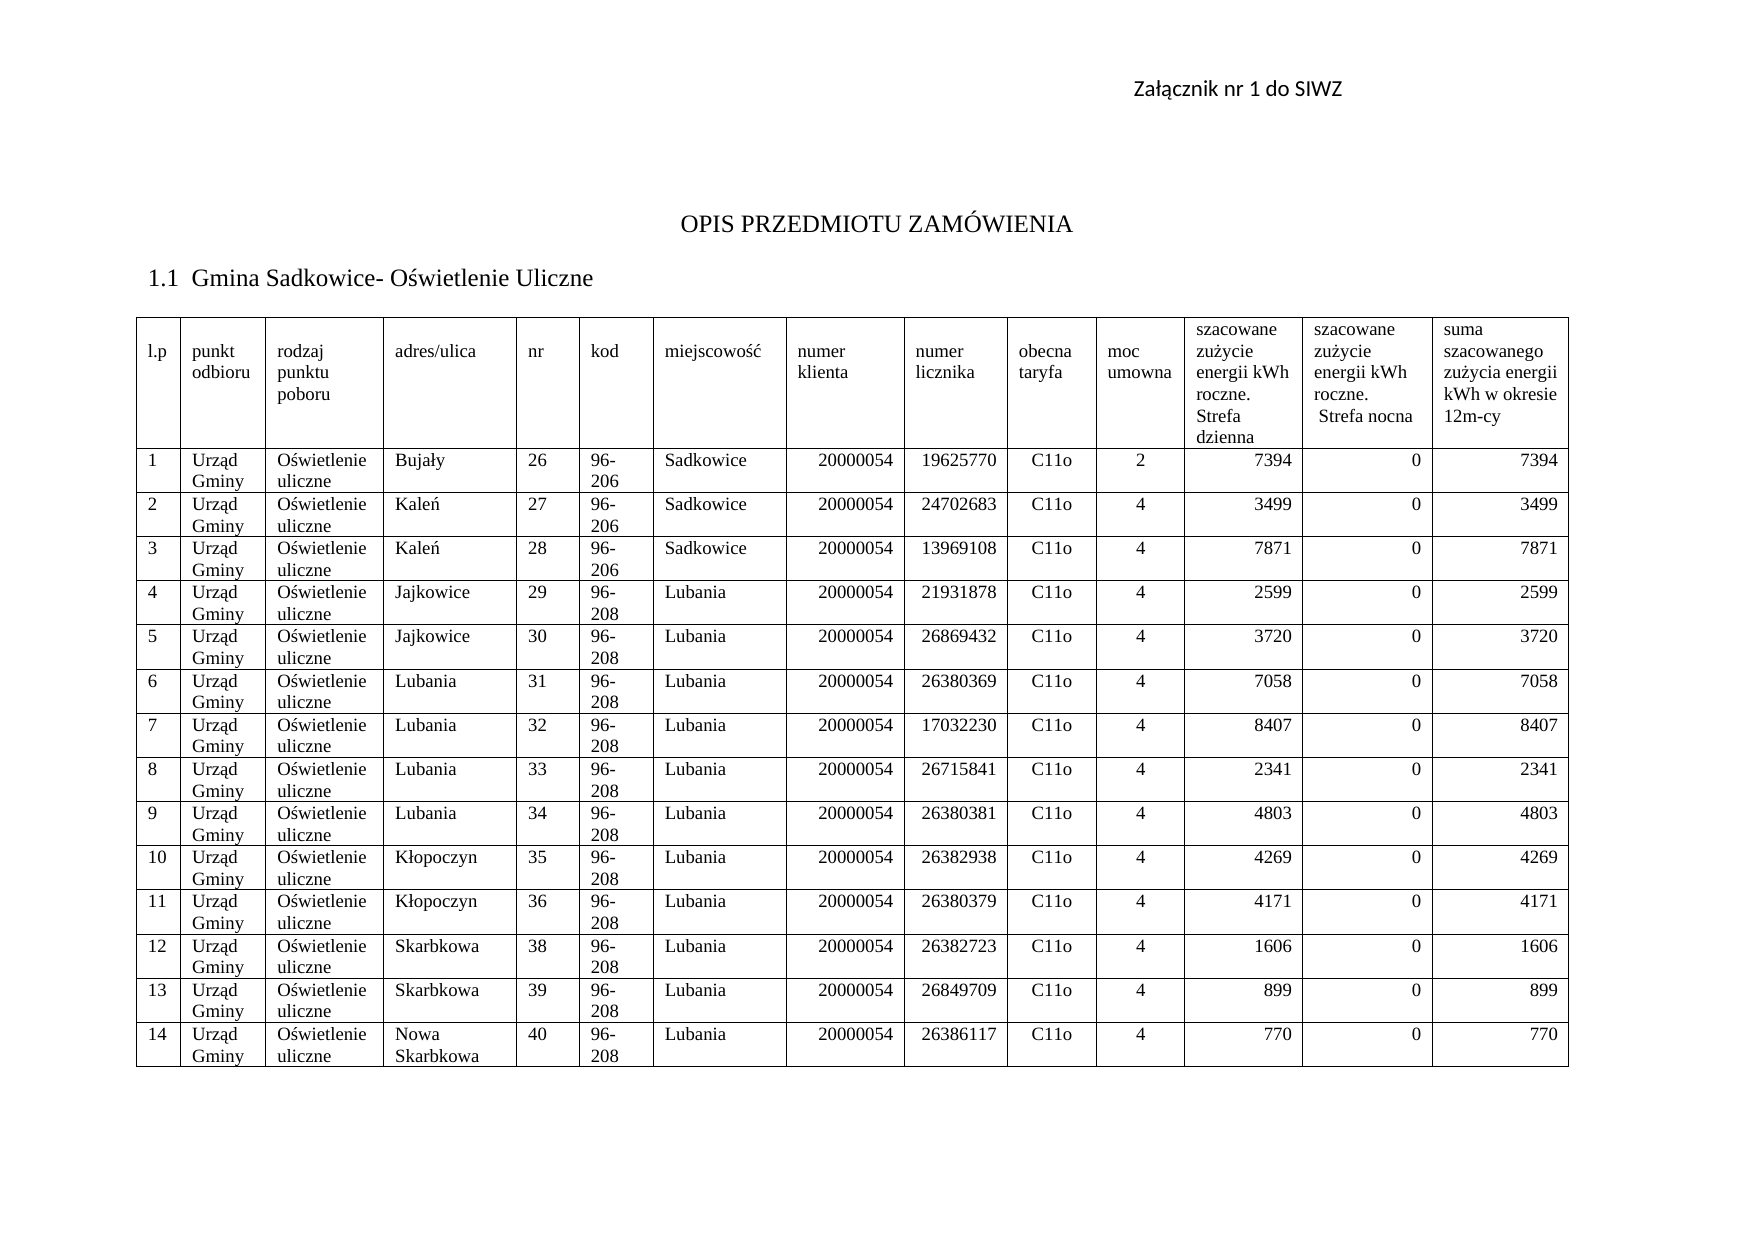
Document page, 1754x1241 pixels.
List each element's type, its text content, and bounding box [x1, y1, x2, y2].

table_cell 5 [137, 625, 180, 668]
table_cell 2599 [1433, 581, 1568, 624]
table_cell C11o [1008, 581, 1096, 624]
table_cell 0 [1303, 714, 1432, 757]
table_cell 0 [1303, 1023, 1432, 1066]
table_cell Kłopoczyn [384, 846, 516, 889]
table_cell 4 [1097, 1023, 1184, 1066]
table_cell 11 [137, 890, 180, 933]
table_cell 3720 [1433, 625, 1568, 668]
table_cell 2599 [1185, 581, 1302, 624]
table_cell 4171 [1433, 890, 1568, 933]
table_cell 26382723 [905, 935, 1007, 978]
table_cell Urząd Gminy [181, 670, 265, 713]
table_cell 7058 [1433, 670, 1568, 713]
table_cell 6 [137, 670, 180, 713]
table_cell C11o [1008, 846, 1096, 889]
table_cell 96-206 [580, 449, 653, 492]
table_cell Urząd Gminy [181, 625, 265, 668]
table_cell 4 [1097, 493, 1184, 536]
table_cell 0 [1303, 493, 1432, 536]
table_cell 20000054 [787, 1023, 904, 1066]
table_cell Lubania [654, 1023, 786, 1066]
table_cell 1606 [1433, 935, 1568, 978]
table_cell 0 [1303, 581, 1432, 624]
table_cell Lubania [654, 581, 786, 624]
table_cell Jajkowice [384, 625, 516, 668]
table_header moc umowna [1097, 318, 1184, 448]
table_cell 96-208 [580, 714, 653, 757]
table_cell 33 [517, 758, 579, 801]
table_header szacowane zużycie energii kWh roczne. Strefa nocna [1303, 318, 1432, 448]
table_cell 96-206 [580, 537, 653, 580]
table_cell C11o [1008, 670, 1096, 713]
table_cell Urząd Gminy [181, 979, 265, 1022]
table_cell Sadkowice [654, 493, 786, 536]
table_cell Oświetlenie uliczne [266, 1023, 383, 1066]
table_cell 20000054 [787, 802, 904, 845]
table_cell 96-208 [580, 581, 653, 624]
table_cell Lubania [384, 670, 516, 713]
table_cell Urząd Gminy [181, 581, 265, 624]
table_header rodzaj punktu poboru [266, 318, 383, 448]
table_cell Lubania [384, 758, 516, 801]
table_cell Oświetlenie uliczne [266, 979, 383, 1022]
table_cell Oświetlenie uliczne [266, 890, 383, 933]
table_cell Nowa Skarbkowa [384, 1023, 516, 1066]
table_cell 770 [1185, 1023, 1302, 1066]
table_cell C11o [1008, 979, 1096, 1022]
table_cell Lubania [654, 714, 786, 757]
table_cell 26 [517, 449, 579, 492]
table_cell Jajkowice [384, 581, 516, 624]
table_header suma szacowanego zużycia energii kWh w okresie 12m-cy [1433, 318, 1568, 448]
table_cell C11o [1008, 890, 1096, 933]
table_cell Lubania [654, 935, 786, 978]
table_cell Urząd Gminy [181, 802, 265, 845]
table_cell 30 [517, 625, 579, 668]
table_cell Lubania [384, 802, 516, 845]
table_cell 4803 [1185, 802, 1302, 845]
table_cell 3499 [1185, 493, 1302, 536]
table_cell Oświetlenie uliczne [266, 846, 383, 889]
table_cell 26849709 [905, 979, 1007, 1022]
table_cell 4 [1097, 758, 1184, 801]
table_cell 4 [1097, 670, 1184, 713]
table_cell C11o [1008, 1023, 1096, 1066]
table_cell 4 [1097, 714, 1184, 757]
table_cell Oświetlenie uliczne [266, 758, 383, 801]
text 1.1 Gmina Sadkowice- Oświetlenie Uliczne [148, 263, 1606, 292]
table_cell 20000054 [787, 846, 904, 889]
table_cell 96-208 [580, 1023, 653, 1066]
table_cell 770 [1433, 1023, 1568, 1066]
table_cell 3720 [1185, 625, 1302, 668]
table_cell 20000054 [787, 493, 904, 536]
table_cell 12 [137, 935, 180, 978]
table_cell 4 [1097, 935, 1184, 978]
table_header l.p [137, 318, 180, 448]
table_cell 20000054 [787, 537, 904, 580]
table_cell 20000054 [787, 758, 904, 801]
table_cell 19625770 [905, 449, 1007, 492]
table_cell 20000054 [787, 670, 904, 713]
table_cell 4 [1097, 979, 1184, 1022]
table_header punkt odbioru [181, 318, 265, 448]
table_cell 96-208 [580, 890, 653, 933]
table_cell 96-206 [580, 493, 653, 536]
table_cell Skarbkowa [384, 979, 516, 1022]
table_cell Lubania [654, 846, 786, 889]
table_cell 20000054 [787, 449, 904, 492]
text OPIS PRZEDMIOTU ZAMÓWIENIA [148, 209, 1606, 238]
table_cell Sadkowice [654, 449, 786, 492]
table_cell 39 [517, 979, 579, 1022]
table_cell Urząd Gminy [181, 537, 265, 580]
table_cell 9 [137, 802, 180, 845]
table_cell C11o [1008, 802, 1096, 845]
table_cell Urząd Gminy [181, 449, 265, 492]
table_cell 21931878 [905, 581, 1007, 624]
table_header adres/ulica [384, 318, 516, 448]
table_cell Oświetlenie uliczne [266, 493, 383, 536]
table_cell 20000054 [787, 625, 904, 668]
table_cell Lubania [654, 802, 786, 845]
table_cell 4 [1097, 846, 1184, 889]
table_cell 8 [137, 758, 180, 801]
table_cell 28 [517, 537, 579, 580]
table_cell 26715841 [905, 758, 1007, 801]
table_cell Urząd Gminy [181, 846, 265, 889]
table_cell 29 [517, 581, 579, 624]
table_header kod [580, 318, 653, 448]
table_cell 26382938 [905, 846, 1007, 889]
table_cell 96-208 [580, 802, 653, 845]
table_cell Kaleń [384, 537, 516, 580]
table_cell C11o [1008, 714, 1096, 757]
table_cell Urząd Gminy [181, 758, 265, 801]
table_cell 4269 [1185, 846, 1302, 889]
table_cell 4 [1097, 625, 1184, 668]
table_cell 4 [1097, 802, 1184, 845]
table_cell 13969108 [905, 537, 1007, 580]
table_cell 0 [1303, 802, 1432, 845]
table_cell 7871 [1185, 537, 1302, 580]
table_cell 8407 [1433, 714, 1568, 757]
table_cell 24702683 [905, 493, 1007, 536]
table_cell 4171 [1185, 890, 1302, 933]
table_cell 17032230 [905, 714, 1007, 757]
table_cell 20000054 [787, 714, 904, 757]
table_cell 96-208 [580, 625, 653, 668]
table_cell Lubania [384, 714, 516, 757]
table_cell 35 [517, 846, 579, 889]
table_cell 2 [137, 493, 180, 536]
table_cell 1606 [1185, 935, 1302, 978]
table_cell Skarbkowa [384, 935, 516, 978]
table_cell 26869432 [905, 625, 1007, 668]
table_cell Lubania [654, 625, 786, 668]
table_cell C11o [1008, 537, 1096, 580]
table_cell Oświetlenie uliczne [266, 802, 383, 845]
table_cell 899 [1185, 979, 1302, 1022]
table_cell 20000054 [787, 890, 904, 933]
table_cell 0 [1303, 670, 1432, 713]
table_cell 2 [1097, 449, 1184, 492]
table_cell 0 [1303, 537, 1432, 580]
table_cell 4 [1097, 537, 1184, 580]
table_cell Bujały [384, 449, 516, 492]
table_cell 40 [517, 1023, 579, 1066]
table_cell C11o [1008, 758, 1096, 801]
table_cell 4803 [1433, 802, 1568, 845]
table_cell 0 [1303, 890, 1432, 933]
table_cell 0 [1303, 935, 1432, 978]
table_cell 3 [137, 537, 180, 580]
table_cell Urząd Gminy [181, 890, 265, 933]
table_cell 20000054 [787, 581, 904, 624]
table_cell 4 [137, 581, 180, 624]
table_cell 96-208 [580, 846, 653, 889]
table_cell 3499 [1433, 493, 1568, 536]
table_cell 7394 [1185, 449, 1302, 492]
table_cell 26380369 [905, 670, 1007, 713]
table_cell 899 [1433, 979, 1568, 1022]
table_header numer licznika [905, 318, 1007, 448]
table_cell 0 [1303, 758, 1432, 801]
table_cell 0 [1303, 449, 1432, 492]
table_cell Oświetlenie uliczne [266, 670, 383, 713]
table_cell 2341 [1185, 758, 1302, 801]
table_cell 14 [137, 1023, 180, 1066]
table_cell C11o [1008, 625, 1096, 668]
table_cell Oświetlenie uliczne [266, 581, 383, 624]
table_cell 96-208 [580, 979, 653, 1022]
table_cell 96-208 [580, 935, 653, 978]
table_cell 7871 [1433, 537, 1568, 580]
table_cell 0 [1303, 979, 1432, 1022]
table_cell Oświetlenie uliczne [266, 537, 383, 580]
table_cell 36 [517, 890, 579, 933]
table_cell Urząd Gminy [181, 493, 265, 536]
table_cell 1 [137, 449, 180, 492]
table_cell Lubania [654, 979, 786, 1022]
table_cell 0 [1303, 625, 1432, 668]
table_cell 13 [137, 979, 180, 1022]
table_cell 26380379 [905, 890, 1007, 933]
table_cell 4 [1097, 581, 1184, 624]
table_cell Kaleń [384, 493, 516, 536]
table_cell C11o [1008, 449, 1096, 492]
table_cell 26380381 [905, 802, 1007, 845]
table_cell 38 [517, 935, 579, 978]
table_cell Kłopoczyn [384, 890, 516, 933]
table_cell Oświetlenie uliczne [266, 714, 383, 757]
table_header nr [517, 318, 579, 448]
table_cell C11o [1008, 493, 1096, 536]
table_header numer klienta [787, 318, 904, 448]
table_cell Urząd Gminy [181, 1023, 265, 1066]
table_cell 34 [517, 802, 579, 845]
table_cell Sadkowice [654, 537, 786, 580]
table_cell Urząd Gminy [181, 714, 265, 757]
table_header szacowane zużycie energii kWh roczne. Strefa dzienna [1185, 318, 1302, 448]
table_header obecna taryfa [1008, 318, 1096, 448]
table_cell 4269 [1433, 846, 1568, 889]
table_cell 96-208 [580, 670, 653, 713]
table_cell 20000054 [787, 979, 904, 1022]
table_cell Urząd Gminy [181, 935, 265, 978]
table_cell 0 [1303, 846, 1432, 889]
table_cell 8407 [1185, 714, 1302, 757]
table_cell 26386117 [905, 1023, 1007, 1066]
table_cell Lubania [654, 670, 786, 713]
table_cell 7058 [1185, 670, 1302, 713]
table_cell Oświetlenie uliczne [266, 625, 383, 668]
table_header miejscowość [654, 318, 786, 448]
table_cell 4 [1097, 890, 1184, 933]
table_cell 32 [517, 714, 579, 757]
table_cell C11o [1008, 935, 1096, 978]
table_cell 96-208 [580, 758, 653, 801]
table_cell 20000054 [787, 935, 904, 978]
table_cell 27 [517, 493, 579, 536]
table_cell 31 [517, 670, 579, 713]
table_cell 7394 [1433, 449, 1568, 492]
table_cell 2341 [1433, 758, 1568, 801]
table_cell Oświetlenie uliczne [266, 935, 383, 978]
table_cell 7 [137, 714, 180, 757]
table_cell 10 [137, 846, 180, 889]
table_cell Lubania [654, 890, 786, 933]
table_cell Oświetlenie uliczne [266, 449, 383, 492]
table_cell Lubania [654, 758, 786, 801]
